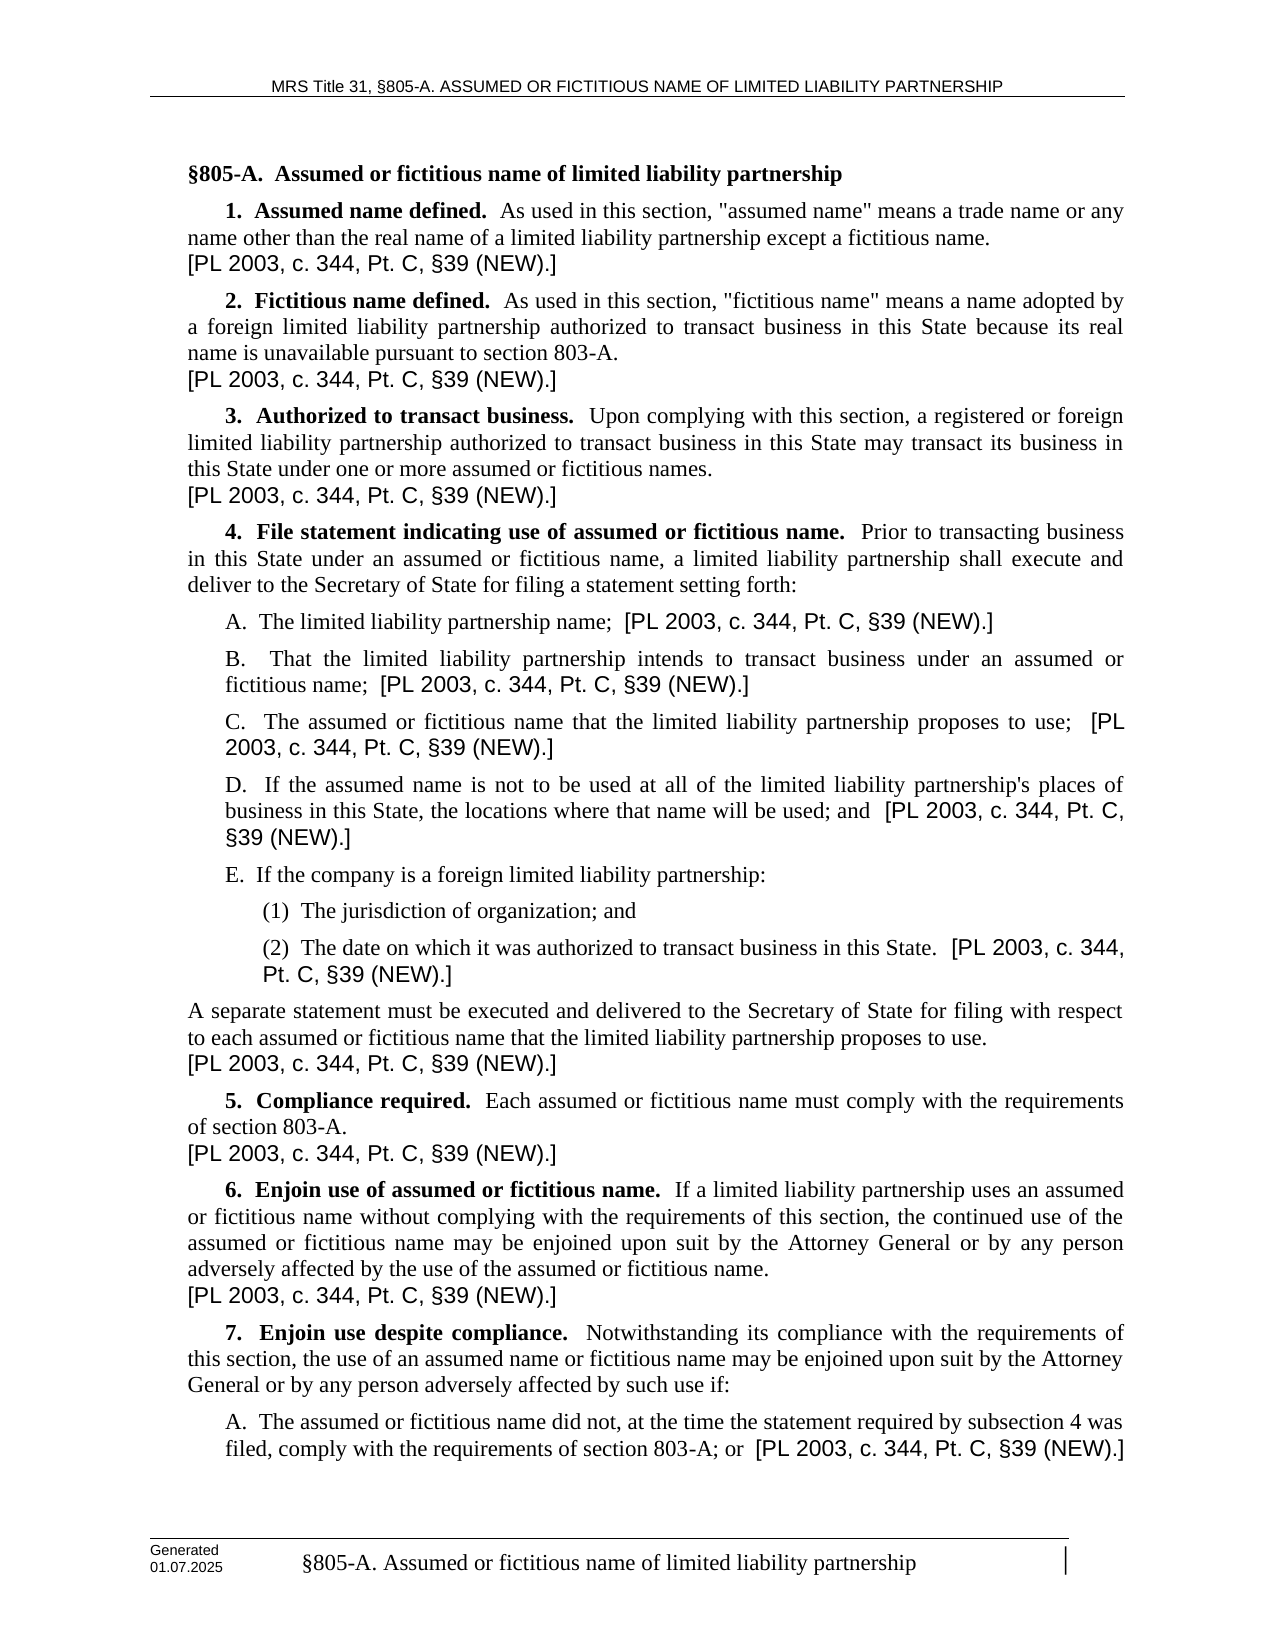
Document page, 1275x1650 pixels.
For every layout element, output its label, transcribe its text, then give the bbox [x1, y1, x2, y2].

text C. The assumed or fictitious name that the limited liability partnership proposes to use; [PL 2003, c. 344, Pt. C, §39 (NEW).] [225, 708, 1125, 761]
text (2) The date on which it was authorized to transact business in this State. [PL 2003, c. 344, Pt. C, §39 (NEW).] [262, 934, 1125, 987]
text 3. Authorized to transact business. Upon complying with this section, a registered or foreign limited liability partnership authorized to transact business in this State may transact its business in this State under one or more assumed or fictitious names. [187, 402, 1125, 482]
text [PL 2003, c. 344, Pt. C, §39 (NEW).] [187, 1140, 1125, 1166]
text §805-A. Assumed or fictitious name of limited liability partnership [187, 160, 1125, 187]
text 4. File statement indicating use of assumed or fictitious name. Prior to transacting business in this State under an assumed or fictitious name, a limited liability partnership shall execute and deliver to the Secretary of State for filing a statement setting forth: [187, 518, 1125, 597]
text 7. Enjoin use despite compliance. Notwithstanding its compliance with the requirements of this section, the use of an assumed name or fictitious name may be enjoined upon suit by the Attorney General or by any person adversely affected by such use if: [187, 1319, 1125, 1398]
text E. If the company is a foreign limited liability partnership: [225, 861, 1125, 887]
text A. The assumed or fictitious name did not, at the time the statement required by subsection 4 was filed, comply with the requirements of section 803‑A; or [PL 2003, c. 344, Pt. C, §39 (NEW).] [225, 1408, 1125, 1461]
text A separate statement must be executed and delivered to the Secretary of State for filing with respect to each assumed or fictitious name that the limited liability partnership proposes to use. [187, 997, 1125, 1050]
text 6. Enjoin use of assumed or fictitious name. If a limited liability partnership uses an assumed or fictitious name without complying with the requirements of this section, the continued use of the assumed or fictitious name may be enjoined upon suit by the Attorney General or by any person adversely affected by the use of the assumed or fictitious name. [187, 1176, 1125, 1282]
text (1) The jurisdiction of organization; and [262, 897, 1125, 924]
text B. That the limited liability partnership intends to transact business under an assumed or fictitious name; [PL 2003, c. 344, Pt. C, §39 (NEW).] [225, 645, 1125, 697]
text [PL 2003, c. 344, Pt. C, §39 (NEW).] [187, 366, 1125, 392]
text A. The limited liability partnership name; [PL 2003, c. 344, Pt. C, §39 (NEW).] [225, 608, 1125, 634]
text [PL 2003, c. 344, Pt. C, §39 (NEW).] [187, 1282, 1125, 1308]
text [PL 2003, c. 344, Pt. C, §39 (NEW).] [187, 482, 1125, 508]
text 1. Assumed name defined. As used in this section, "assumed name" means a trade name or any name other than the real name of a limited liability partnership except a fictitious name. [187, 197, 1125, 250]
text [PL 2003, c. 344, Pt. C, §39 (NEW).] [187, 1050, 1125, 1077]
text [PL 2003, c. 344, Pt. C, §39 (NEW).] [187, 250, 1125, 276]
text 2. Fictitious name defined. As used in this section, "fictitious name" means a name adopted by a foreign limited liability partnership authorized to transact business in this State because its real name is unavailable pursuant to section 803‑A. [187, 287, 1125, 366]
text D. If the assumed name is not to be used at all of the limited liability partnership's places of business in this State, the locations where that name will be used; and [PL 2003, c. 344, Pt. C, §39 (NEW).] [225, 771, 1125, 850]
text 5. Compliance required. Each assumed or fictitious name must comply with the requirements of section 803‑A. [187, 1087, 1125, 1140]
